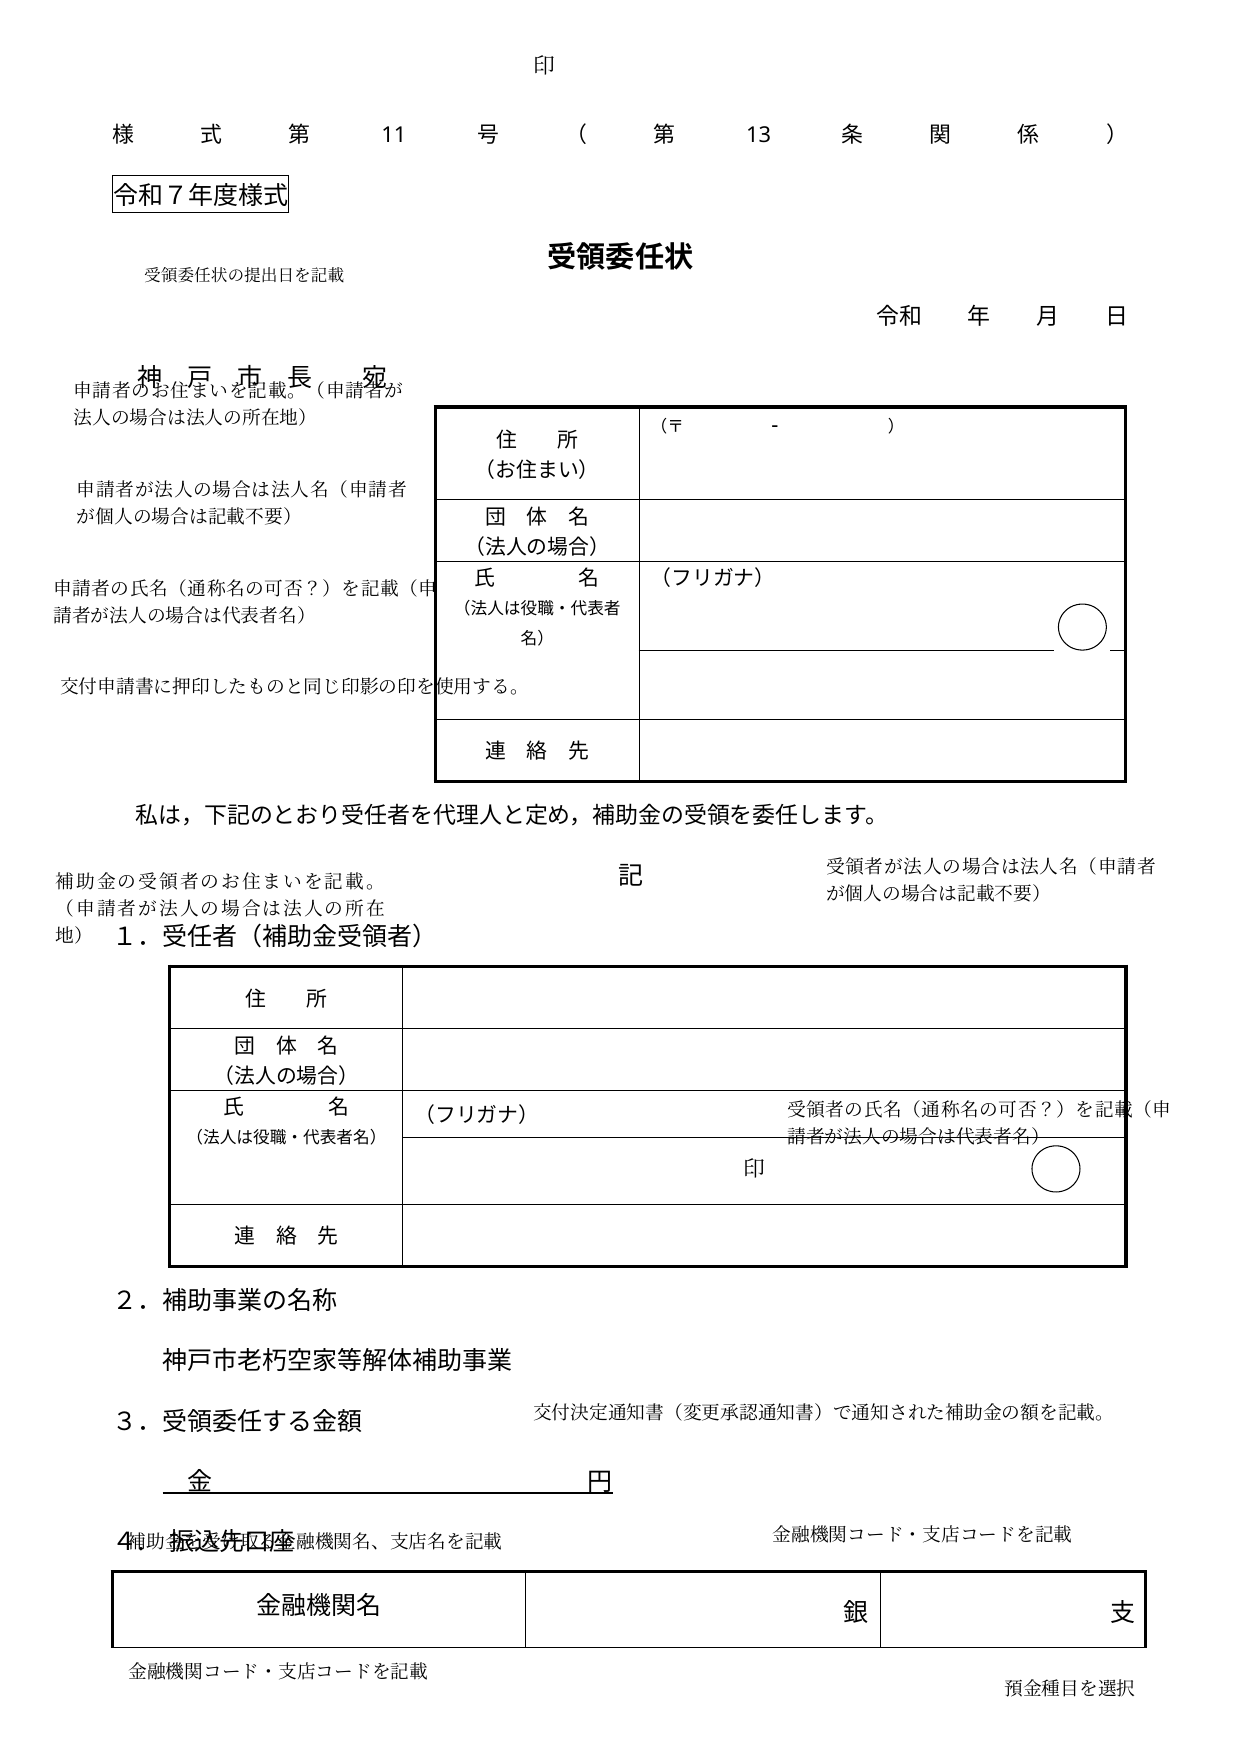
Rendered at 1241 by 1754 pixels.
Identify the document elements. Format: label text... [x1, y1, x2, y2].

table_cell [403, 1205, 1124, 1265]
table_header （〒 - ） [640, 409, 1124, 499]
text 神 戸 市 長 宛 [112, 345, 1128, 405]
table_cell 氏 名 （法人は役職・代表者名） [437, 562, 639, 719]
text 神戸市老朽空家等解体補助事業 [112, 1328, 1128, 1389]
text ２．補助事業の名称 [112, 1268, 1128, 1328]
table_cell （フリガナ） [640, 562, 1124, 650]
table_cell [640, 720, 1124, 780]
text 金 円 [112, 1449, 1128, 1510]
text 受領委任状 [112, 224, 1128, 284]
text 記 [112, 844, 1128, 904]
table_cell 団 体 名 （法人の場合） [437, 500, 639, 561]
table_cell 団 体 名 （法人の場合） [171, 1029, 402, 1089]
text ３．受領委任する金額 [112, 1389, 1128, 1449]
table_cell [640, 651, 1124, 719]
table_header [403, 968, 1124, 1028]
table_cell （フリガナ） [403, 1091, 1124, 1137]
table_cell 氏 名 （法人は役職・代表者名） [171, 1091, 402, 1203]
text 様式第11号（第13条関係） 令和７年度様式 [112, 103, 1128, 224]
text 令和 年 月 日 [112, 284, 1128, 345]
table_header 金融機関名 [114, 1573, 525, 1647]
text 私は，下記のとおり受任者を代理人と定め，補助金の受領を委任します。 [112, 783, 1128, 844]
table_cell 連 絡 先 [437, 720, 639, 780]
table_cell [403, 1029, 1124, 1089]
text １．受任者（補助金受領者） [112, 904, 1128, 964]
table_header 住 所 [171, 968, 402, 1028]
table_cell 連 絡 先 [171, 1205, 402, 1265]
table_header 支店 [881, 1573, 1144, 1647]
table_cell [640, 500, 1124, 561]
table_header 住 所 （お住まい） [437, 409, 639, 499]
table_cell [403, 1138, 1124, 1203]
text ４. 振込先口座 [112, 1510, 1128, 1570]
table_header 銀行 [526, 1573, 880, 1647]
